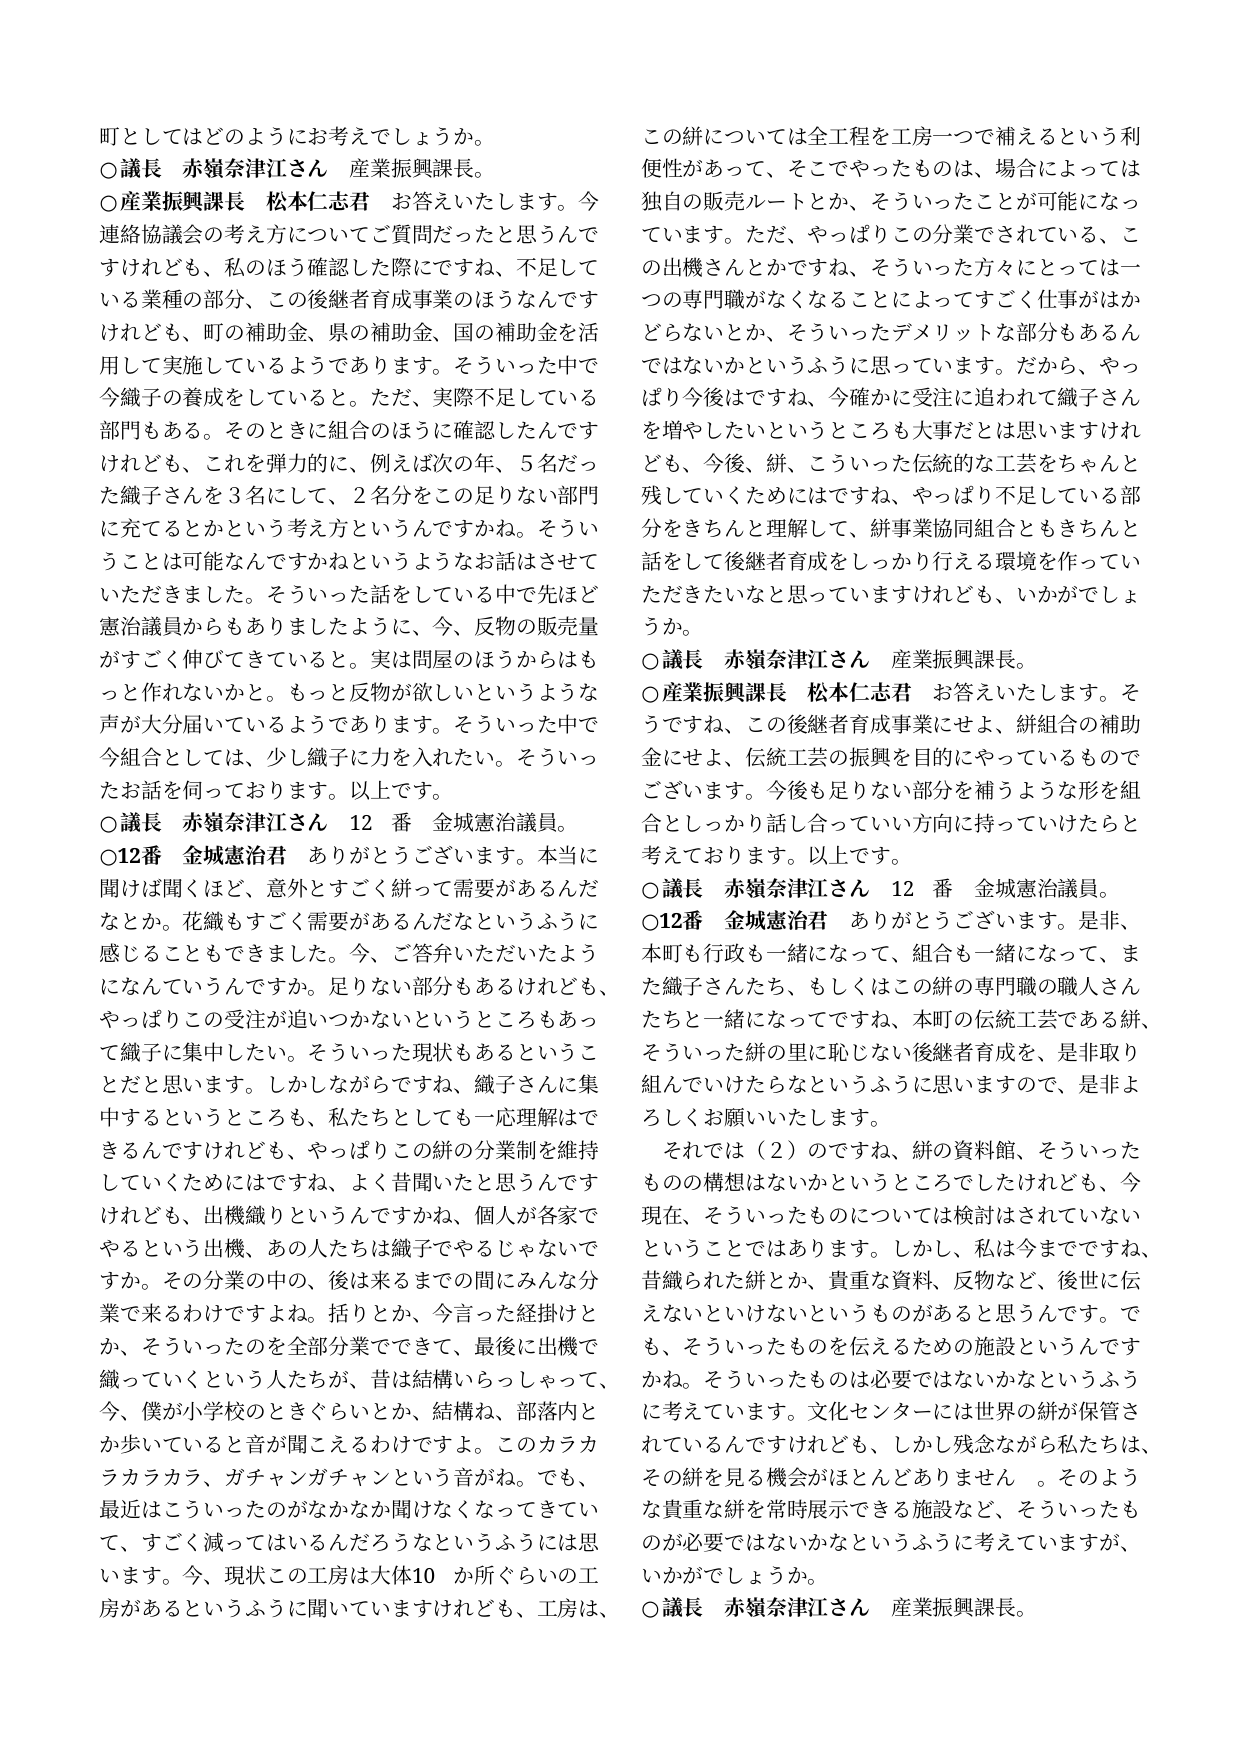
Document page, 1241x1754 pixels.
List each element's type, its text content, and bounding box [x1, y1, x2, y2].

text ○議長 赤嶺奈津江さん 12番 金城憲治議員。 [99, 806, 599, 838]
text ○産業振興課長 松本仁志君 お答えいたします。今連絡協議会の考え方についてご質問だったと思うんですけれども、私のほう確認した際にですね、不足している業種の部分、この後継者育成事業のほうなんですけれども、町の補助金、県の補助金、国の補助金を活用して実施しているようであります。そういった中で今織子の養成をしていると。ただ、実際不足している部門もある。そのときに組合のほうに確認したんですけれども、これを弾力的に、例えば次の年、５名だった織子さんを３名にして、２名分をこの足りない部門に充てるとかという考え方というんですかね。そういうことは可能なんですかねというようなお話はさせていただきました。そういった話をしている中で先ほど憲治議員からもありましたように、今、反物の販売量がすごく伸びてきていると。実は問屋のほうからはもっと作れないかと。もっと反物が欲しいというような声が大分届いているようであります。そういった中で今組合としては、少し織子に力を入れたい。そういったお話を伺っております。以上です。 [99, 184, 599, 806]
text それでは（２）のですね、絣の資料館、そういったものの構想はないかというところでしたけれども、今現在、そういったものについては検討はされていないということではあります。しかし、私は今までですね、昔織られた絣とか、貴重な資料、反物など、後世に伝えないといけないというものがあると思うんです。でも、そういったものを伝えるための施設というんですかね。そういったものは必要ではないかなというふうに考えています。文化センターには世界の絣が保管されているんですけれども、しかし残念ながら私たちは、その絣を見る機会がほとんどありません。そのような貴重な絣を常時展示できる施設など、そういったものが必要ではないかなというふうに考えていますが、いかがでしょうか。 [641, 1133, 1141, 1591]
text ○12番 金城憲治君 ありがとうございます。是非、本町も行政も一緒になって、組合も一緒になって、また織子さんたち、もしくはこの絣の専門職の職人さんたちと一緒になってですね、本町の伝統工芸である絣、そういった絣の里に恥じない後継者育成を、是非取り組んでいけたらなというふうに思いますので、是非よろしくお願いいたします。 [641, 904, 1141, 1133]
text ○議長 赤嶺奈津江さん 産業振興課長。 [641, 1591, 1141, 1623]
text ○産業振興課長 松本仁志君 お答えいたします。そうですね、この後継者育成事業にせよ、絣組合の補助金にせよ、伝統工芸の振興を目的にやっているものでございます。今後も足りない部分を補うような形を組合としっかり話し合っていい方向に持っていけたらと考えております。以上です。 [641, 675, 1141, 871]
text ○12番 金城憲治君 ありがとうございます。本当に聞けば聞くほど、意外とすごく絣って需要があるんだなとか。花織もすごく需要があるんだなというふうに感じることもできました。今、ご答弁いただいたようになんていうんですか。足りない部分もあるけれども、やっぱりこの受注が追いつかないというところもあって織子に集中したい。そういった現状もあるということだと思います。しかしながらですね、織子さんに集中するというところも、私たちとしても一応理解はできるんですけれども、やっぱりこの絣の分業制を維持していくためにはですね、よく昔聞いたと思うんですけれども、出機織りというんですかね、個人が各家でやるという出機、あの人たちは織子でやるじゃないですか。その分業の中の、後は来るまでの間にみんな分業で来るわけですよね。括りとか、今言った経掛けとか、そういったのを全部分業でできて、最後に出機で織っていくという人たちが、昔は結構いらっしゃって、今、僕が小学校のときぐらいとか、結構ね、部落内とか歩いていると音が聞こえるわけですよ。このカラカラカラカラ、ガチャンガチャンという音がね。でも、最近はこういったのがなかなか聞けなくなってきていて、すごく減ってはいるんだろうなというふうには思います。今、現状この工房は大体10か所ぐらいの工房があるというふうに聞いていますけれども、工房は、この絣については全工程を工房一つで補えるという利便性があって、そこでやったものは、場合によっては独自の販売ルートとか、そういったことが可能になっています。ただ、やっぱりこの分業でされている、この出機さんとかですね、そういった方々にとっては一つの専門職がなくなることによってすごく仕事がはかどらないとか、そういったデメリットな部分もあるんではないかというふうに思っています。だから、やっぱり今後はですね、今確かに受注に追われて織子さんを増やしたいというところも大事だとは思いますけれども、今後、絣、こういった伝統的な工芸をちゃんと残していくためにはですね、やっぱり不足している部分をきちんと理解して、絣事業協同組合ともきちんと話をして後継者育成をしっかり行える環境を作っていただきたいなと思っていますけれども、いかがでしょうか。 [641, 119, 1141, 642]
text ○議長 赤嶺奈津江さん 産業振興課長。 [641, 642, 1141, 675]
text ○議長 赤嶺奈津江さん 産業振興課長。 [99, 151, 599, 184]
text ○議長 赤嶺奈津江さん 12番 金城憲治議員。 [641, 871, 1141, 904]
text ○12番 金城憲治君 ありがとうございます。本当に聞けば聞くほど、意外とすごく絣って需要があるんだなとか。花織もすごく需要があるんだなというふうに感じることもできました。今、ご答弁いただいたようになんていうんですか。足りない部分もあるけれども、やっぱりこの受注が追いつかないというところもあって織子に集中したい。そういった現状もあるということだと思います。しかしながらですね、織子さんに集中するというところも、私たちとしても一応理解はできるんですけれども、やっぱりこの絣の分業制を維持していくためにはですね、よく昔聞いたと思うんですけれども、出機織りというんですかね、個人が各家でやるという出機、あの人たちは織子でやるじゃないですか。その分業の中の、後は来るまでの間にみんな分業で来るわけですよね。括りとか、今言った経掛けとか、そういったのを全部分業でできて、最後に出機で織っていくという人たちが、昔は結構いらっしゃって、今、僕が小学校のときぐらいとか、結構ね、部落内とか歩いていると音が聞こえるわけですよ。このカラカラカラカラ、ガチャンガチャンという音がね。でも、最近はこういったのがなかなか聞けなくなってきていて、すごく減ってはいるんだろうなというふうには思います。今、現状この工房は大体10か所ぐらいの工房があるというふうに聞いていますけれども、工房は、この絣については全工程を工房一つで補えるという利便性があって、そこでやったものは、場合によっては独自の販売ルートとか、そういったことが可能になっています。ただ、やっぱりこの分業でされている、この出機さんとかですね、そういった方々にとっては一つの専門職がなくなることによってすごく仕事がはかどらないとか、そういったデメリットな部分もあるんではないかというふうに思っています。だから、やっぱり今後はですね、今確かに受注に追われて織子さんを増やしたいというところも大事だとは思いますけれども、今後、絣、こういった伝統的な工芸をちゃんと残していくためにはですね、やっぱり不足している部分をきちんと理解して、絣事業協同組合ともきちんと話をして後継者育成をしっかり行える環境を作っていただきたいなと思っていますけれども、いかがでしょうか。 [99, 838, 599, 1623]
